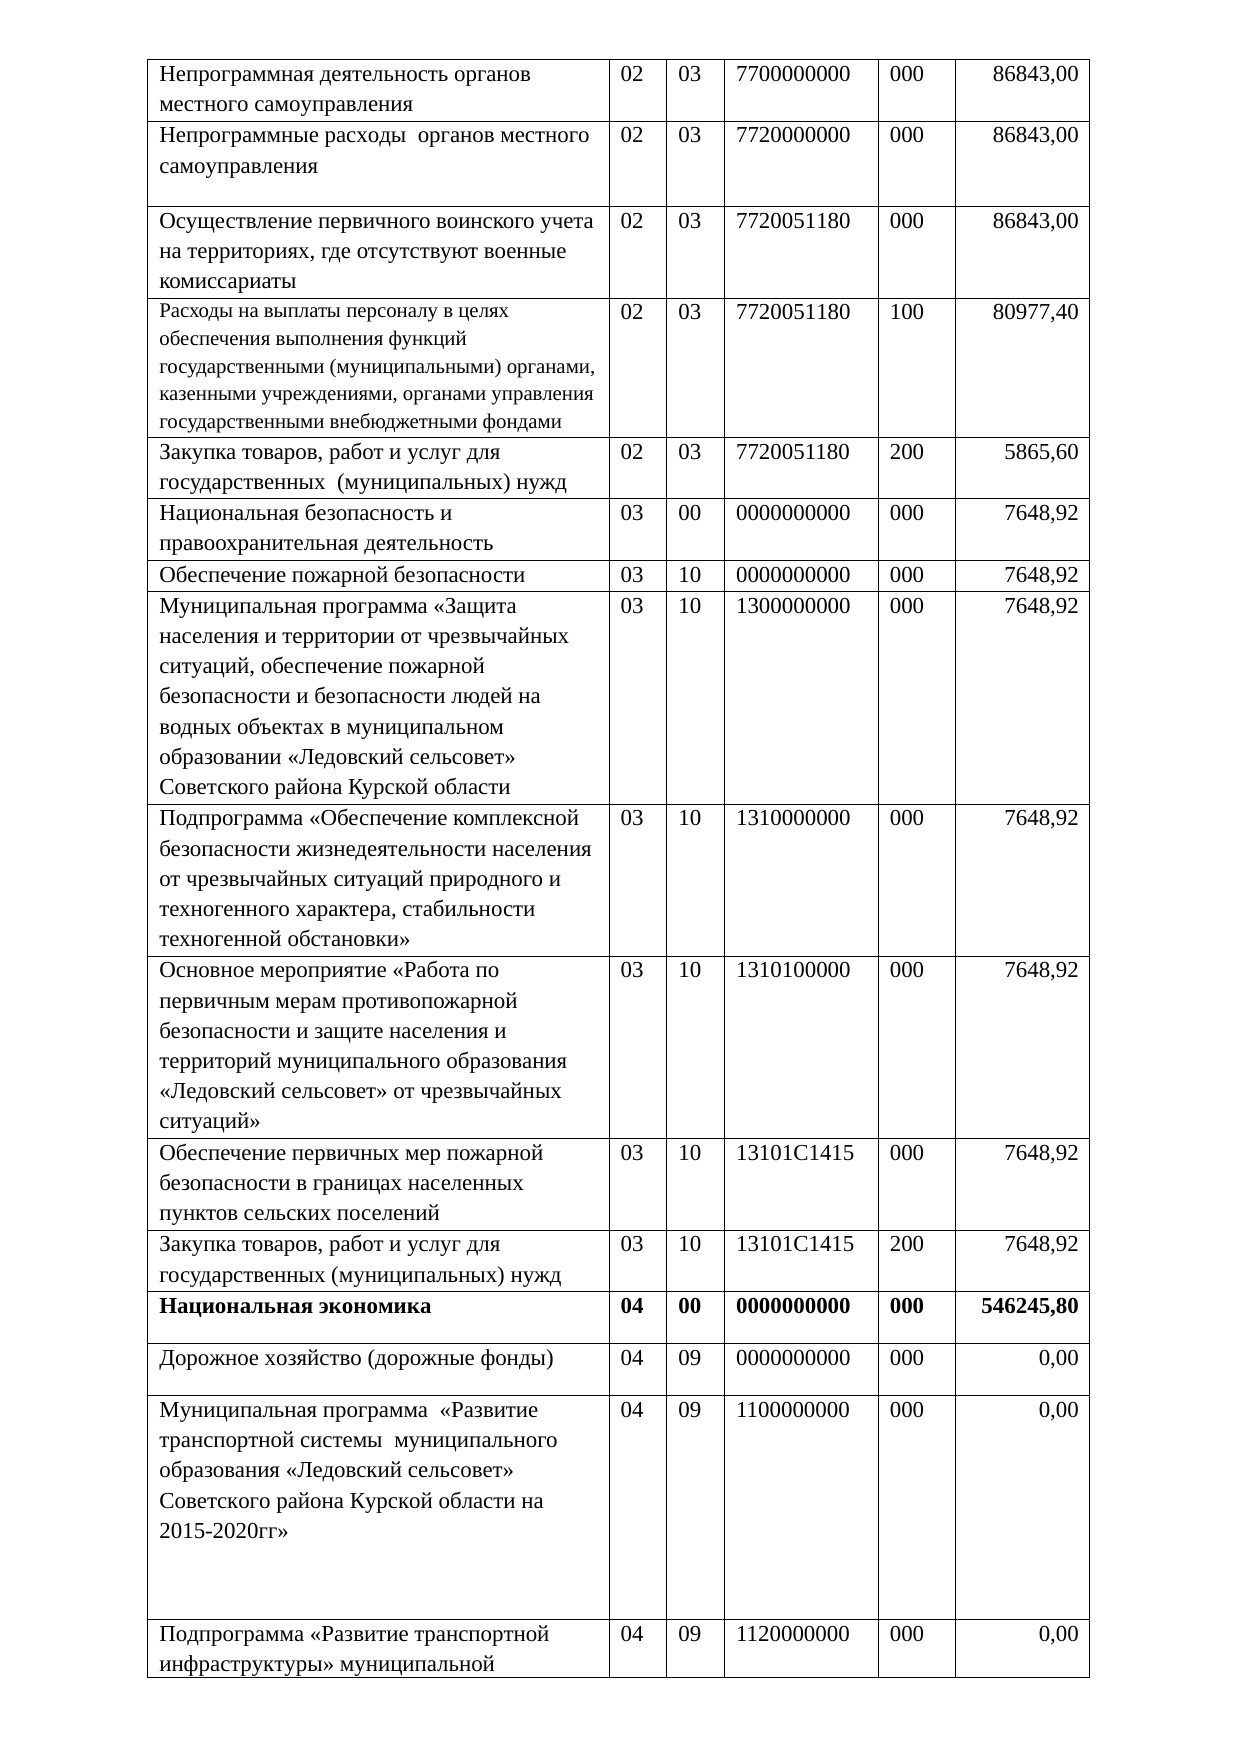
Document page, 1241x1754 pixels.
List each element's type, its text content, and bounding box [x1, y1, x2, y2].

table_cell 09 [667, 1620, 724, 1677]
table_cell Национальная экономика [148, 1292, 609, 1343]
table_cell Подпрограмма «Обеспечение комплексной безопасности жизнедеятельности населения от чрезвычайных ситуаций природного и техногенного характера, стабильности техногенной обстановки» [148, 805, 609, 956]
table_cell 7648,92 [956, 592, 1089, 803]
table_cell 0,00 [956, 1396, 1089, 1619]
table_cell 7648,92 [956, 805, 1089, 956]
table_cell 000 [879, 60, 955, 121]
table_cell 04 [610, 1620, 666, 1677]
table_cell 03 [610, 805, 666, 956]
table_cell 000 [879, 1620, 955, 1677]
table_cell 10 [667, 805, 724, 956]
table_cell 02 [610, 299, 666, 437]
table_cell 546245,80 [956, 1292, 1089, 1343]
table_cell 03 [610, 561, 666, 591]
table_cell 04 [610, 1292, 666, 1343]
table_cell 000 [879, 1344, 955, 1395]
table_cell 86843,00 [956, 122, 1089, 206]
table_cell 03 [667, 122, 724, 206]
table_cell 0,00 [956, 1344, 1089, 1395]
table_cell 10 [667, 1231, 724, 1291]
table_cell 02 [610, 207, 666, 297]
table_cell 0000000000 [725, 1292, 878, 1343]
table_cell 13101С1415 [725, 1139, 878, 1229]
table_cell Закупка товаров, работ и услуг для государственных (муниципальных) нужд [148, 1231, 609, 1291]
table_cell 1100000000 [725, 1396, 878, 1619]
table_cell 000 [879, 561, 955, 591]
table_cell 86843,00 [956, 207, 1089, 297]
table_cell Дорожное хозяйство (дорожные фонды) [148, 1344, 609, 1395]
table_cell 03 [610, 1139, 666, 1229]
table_cell 02 [610, 438, 666, 498]
table_cell 200 [879, 438, 955, 498]
table_cell 03 [610, 592, 666, 803]
table_cell 10 [667, 1139, 724, 1229]
table_cell 0000000000 [725, 561, 878, 591]
table_cell 7648,92 [956, 499, 1089, 560]
table_cell 7648,92 [956, 1231, 1089, 1291]
table_cell 7720051180 [725, 438, 878, 498]
table_cell 000 [879, 1139, 955, 1229]
table_cell 000 [879, 957, 955, 1138]
table_cell 1120000000 [725, 1620, 878, 1677]
table_cell Непрограммные расходы органов местного самоуправления [148, 122, 609, 206]
table_cell Муниципальная программа «Защита населения и территории от чрезвычайных ситуаций, обеспечение пожарной безопасности и безопасности людей на водных объектах в муниципальном образовании «Ледовский сельсовет» Советского района Курской области [148, 592, 609, 803]
table_cell 02 [610, 122, 666, 206]
table_cell 7720051180 [725, 299, 878, 437]
table_cell 000 [879, 592, 955, 803]
table_cell 04 [610, 1344, 666, 1395]
table_cell 86843,00 [956, 60, 1089, 121]
table_cell Национальная безопасность и правоохранительная деятельность [148, 499, 609, 560]
table_cell 03 [610, 499, 666, 560]
table_cell 0000000000 [725, 499, 878, 560]
table_cell Расходы на выплаты персоналу в целях обеспечения выполнения функций государственными (муниципальными) органами, казенными учреждениями, органами управления государственными внебюджетными фондами [148, 299, 609, 437]
table_cell 000 [879, 1396, 955, 1619]
table_cell 1310000000 [725, 805, 878, 956]
table_cell 000 [879, 1292, 955, 1343]
table_cell Непрограммная деятельность органов местного самоуправления [148, 60, 609, 121]
table_cell Осуществление первичного воинского учета на территориях, где отсутствуют военные комиссариаты [148, 207, 609, 297]
table_cell 100 [879, 299, 955, 437]
table_cell 1300000000 [725, 592, 878, 803]
table_cell 0,00 [956, 1620, 1089, 1677]
table_cell 7648,92 [956, 1139, 1089, 1229]
table_cell 5865,60 [956, 438, 1089, 498]
table_cell 00 [667, 499, 724, 560]
table_cell Обеспечение первичных мер пожарной безопасности в границах населенных пунктов сельских поселений [148, 1139, 609, 1229]
table_cell 03 [667, 299, 724, 437]
table_cell Основное мероприятие «Работа по первичным мерам противопожарной безопасности и защите населения и территорий муниципального образования «Ледовский сельсовет» от чрезвычайных ситуаций» [148, 957, 609, 1138]
table_cell 7648,92 [956, 957, 1089, 1138]
table_cell Закупка товаров, работ и услуг для государственных (муниципальных) нужд [148, 438, 609, 498]
table_cell 10 [667, 561, 724, 591]
table_cell 03 [667, 207, 724, 297]
table_cell 200 [879, 1231, 955, 1291]
table_cell 09 [667, 1344, 724, 1395]
table_cell 000 [879, 499, 955, 560]
table_cell Обеспечение пожарной безопасности [148, 561, 609, 591]
table_cell 03 [610, 957, 666, 1138]
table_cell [148, 1620, 609, 1677]
table_cell 000 [879, 207, 955, 297]
table_cell 03 [667, 438, 724, 498]
table_cell 03 [610, 1231, 666, 1291]
table_cell 80977,40 [956, 299, 1089, 437]
table_cell Муниципальная программа «Развитие транспортной системы муниципального образования «Ледовский сельсовет» Советского района Курской области на 2015-2020гг» [148, 1396, 609, 1619]
table_cell 00 [667, 1292, 724, 1343]
table_cell 04 [610, 1396, 666, 1619]
table_cell 13101С1415 [725, 1231, 878, 1291]
table_cell 7720000000 [725, 122, 878, 206]
table_cell 000 [879, 805, 955, 956]
table_cell 09 [667, 1396, 724, 1619]
table_cell 000 [879, 122, 955, 206]
table_cell 02 [610, 60, 666, 121]
table_cell 0000000000 [725, 1344, 878, 1395]
table_cell 10 [667, 957, 724, 1138]
table_cell 1310100000 [725, 957, 878, 1138]
table_cell 7700000000 [725, 60, 878, 121]
table_cell 03 [667, 60, 724, 121]
table_cell 7720051180 [725, 207, 878, 297]
table_cell 7648,92 [956, 561, 1089, 591]
table_cell 10 [667, 592, 724, 803]
